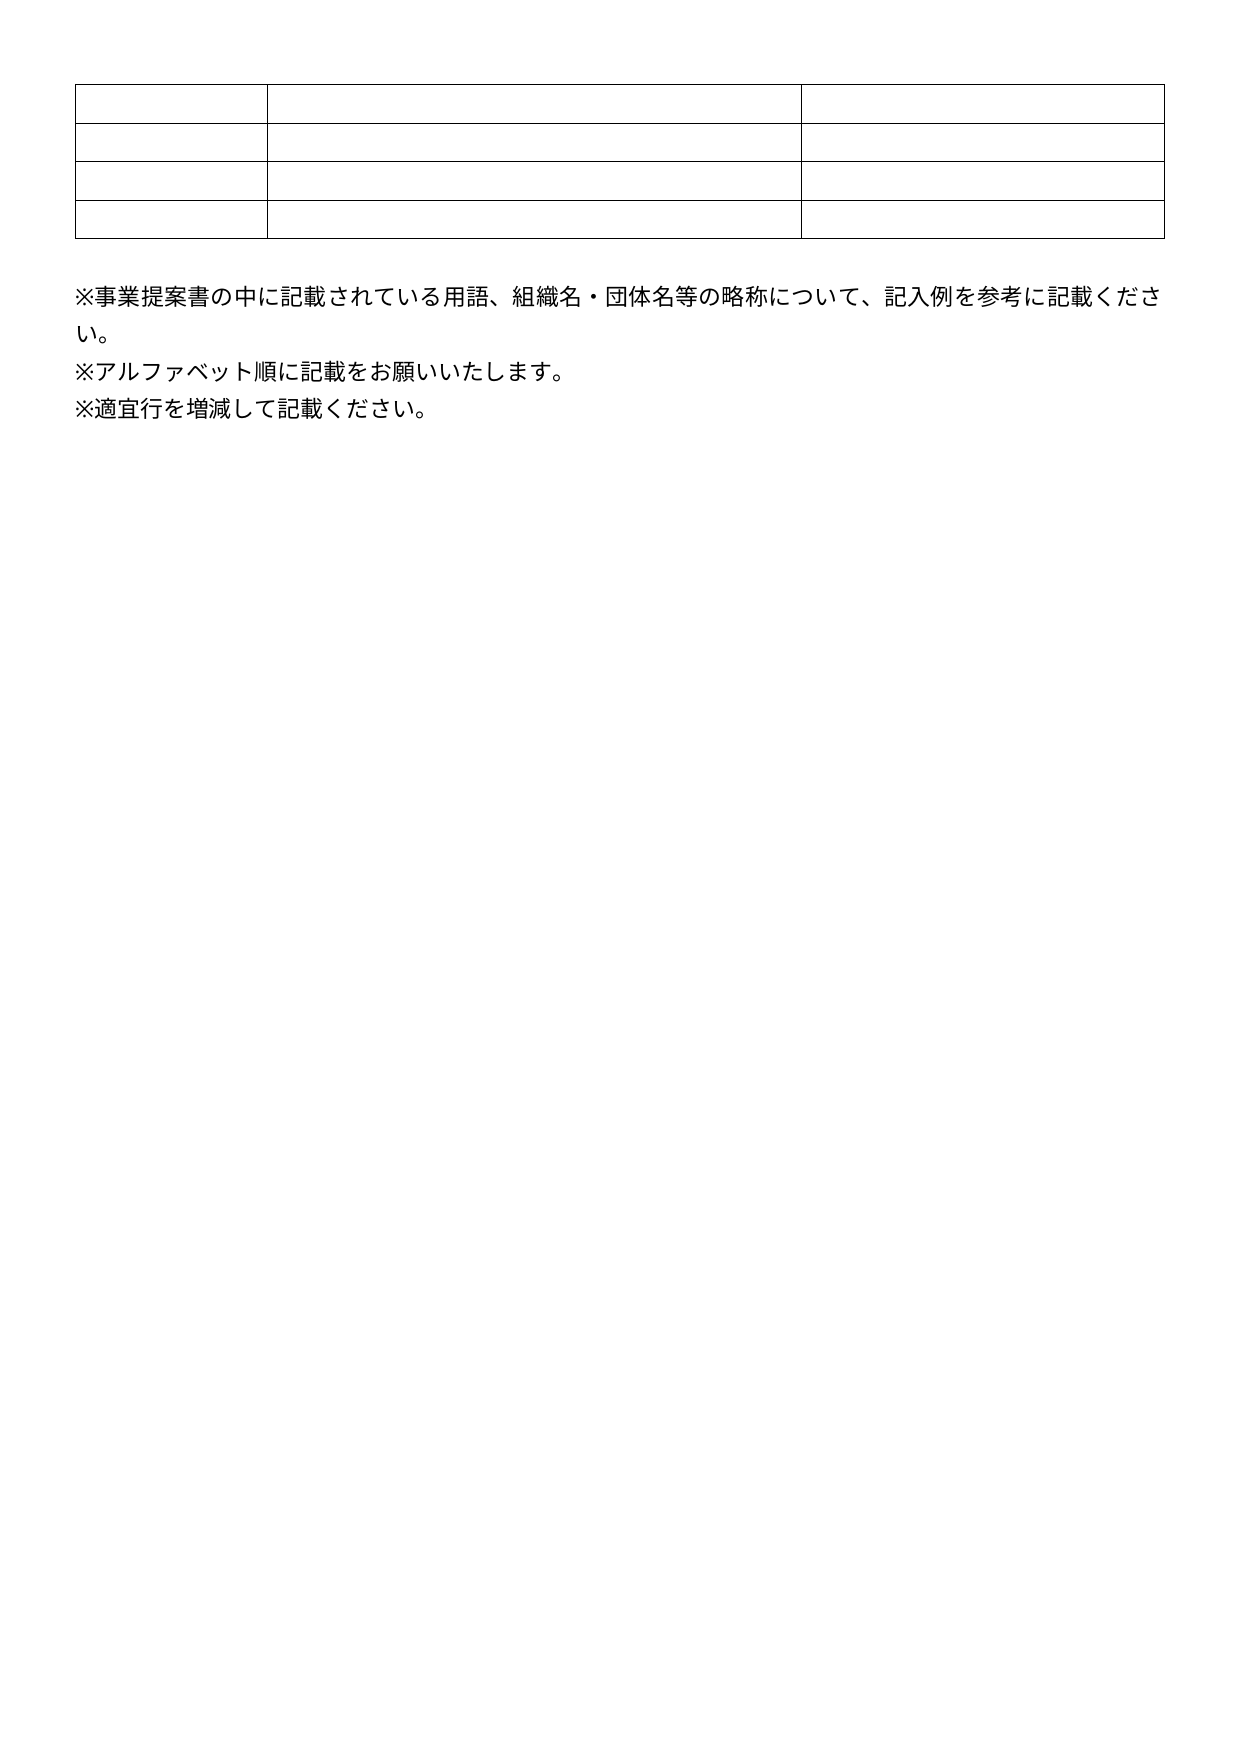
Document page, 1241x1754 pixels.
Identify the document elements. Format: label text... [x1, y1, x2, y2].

table_cell [802, 85, 1164, 122]
table_cell [268, 124, 801, 161]
table_cell [268, 162, 801, 199]
table_cell [76, 124, 267, 161]
text ※アルファベット順に記載をお願いいたします。 [75, 352, 1165, 389]
table_cell [76, 201, 267, 238]
table_cell [802, 201, 1164, 238]
text ※事業提案書の中に記載されている用語、組織名・団体名等の略称について、記入例を参考に記載ください。 [75, 277, 1165, 352]
table_cell [268, 85, 801, 122]
table_cell [76, 85, 267, 122]
table_cell [268, 201, 801, 238]
table_cell [802, 124, 1164, 161]
table_cell [802, 162, 1164, 199]
table_cell [76, 162, 267, 199]
text ※適宜行を増減して記載ください。 [75, 389, 1165, 427]
